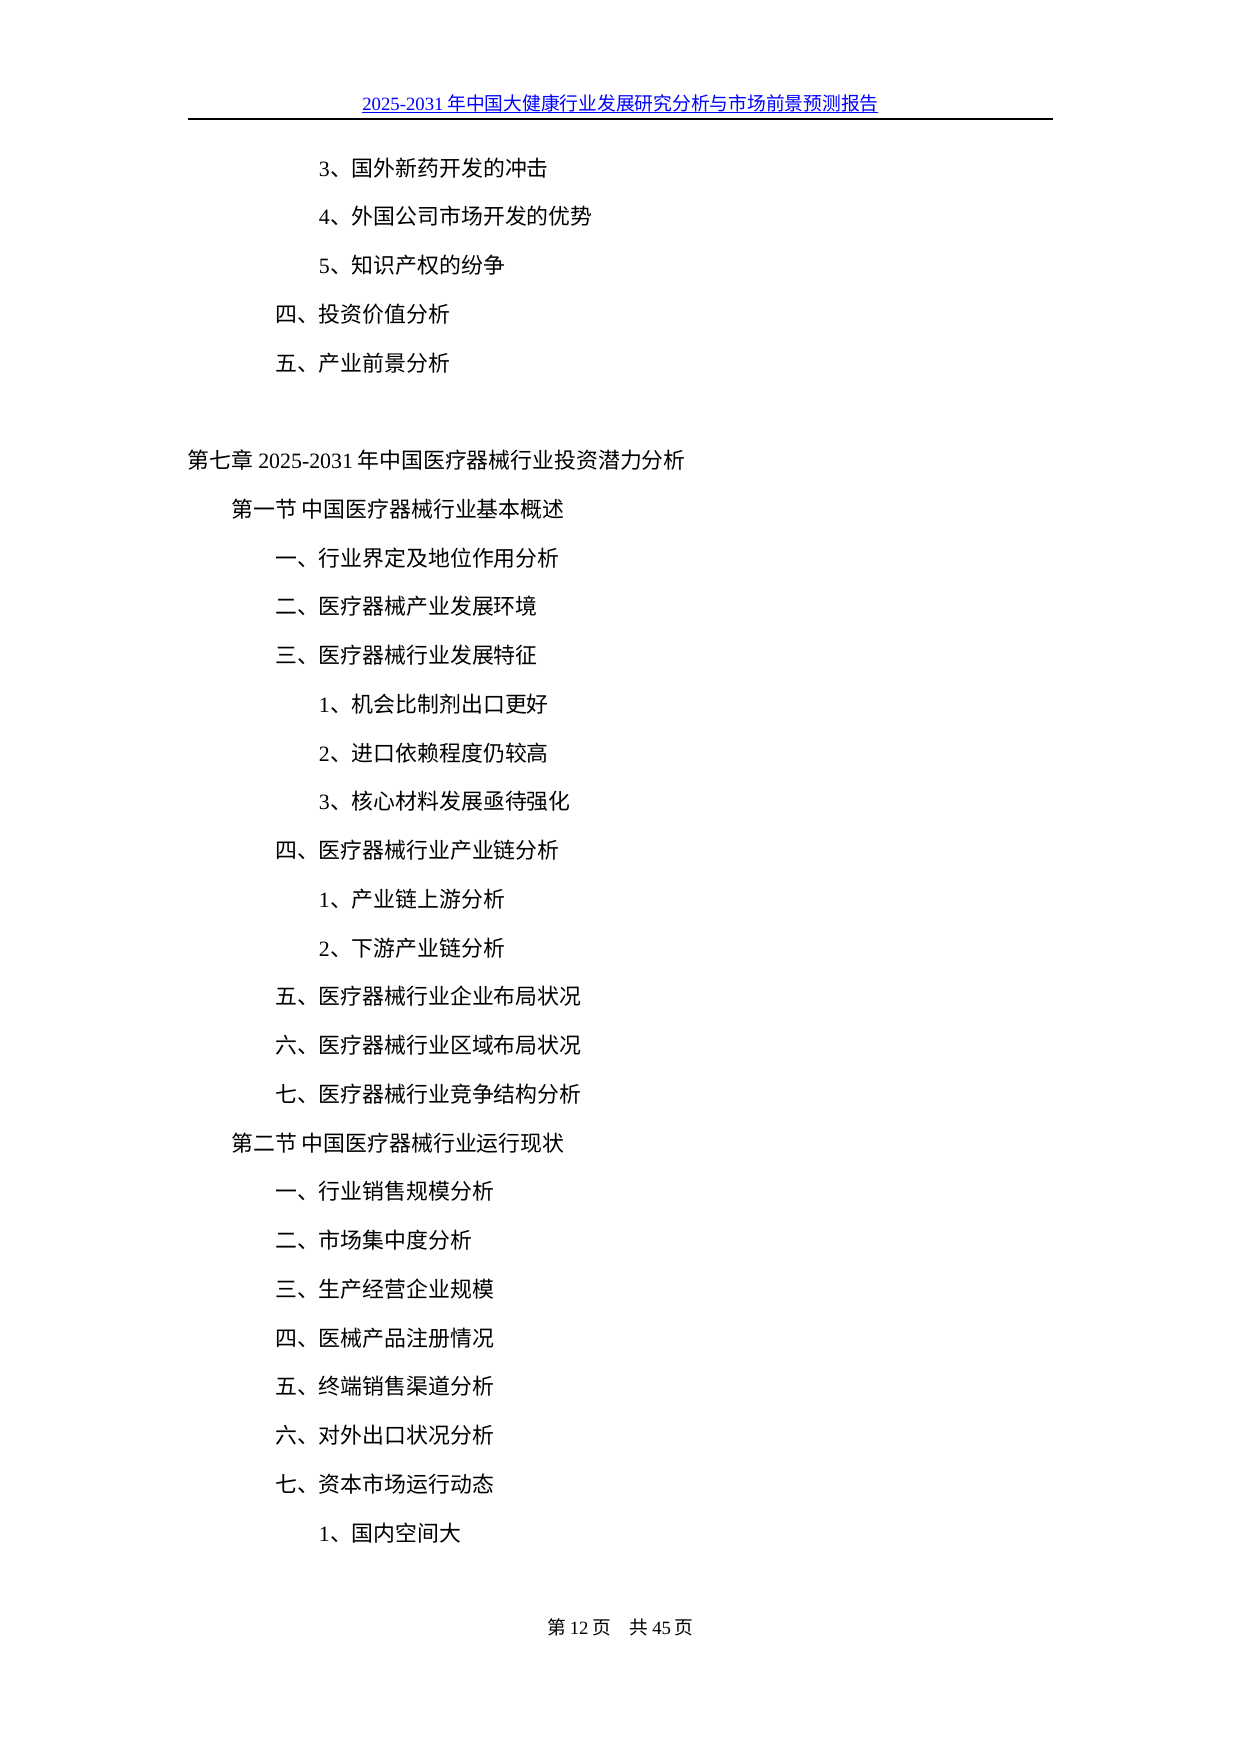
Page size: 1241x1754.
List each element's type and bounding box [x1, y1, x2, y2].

text [187, 150, 1053, 1548]
